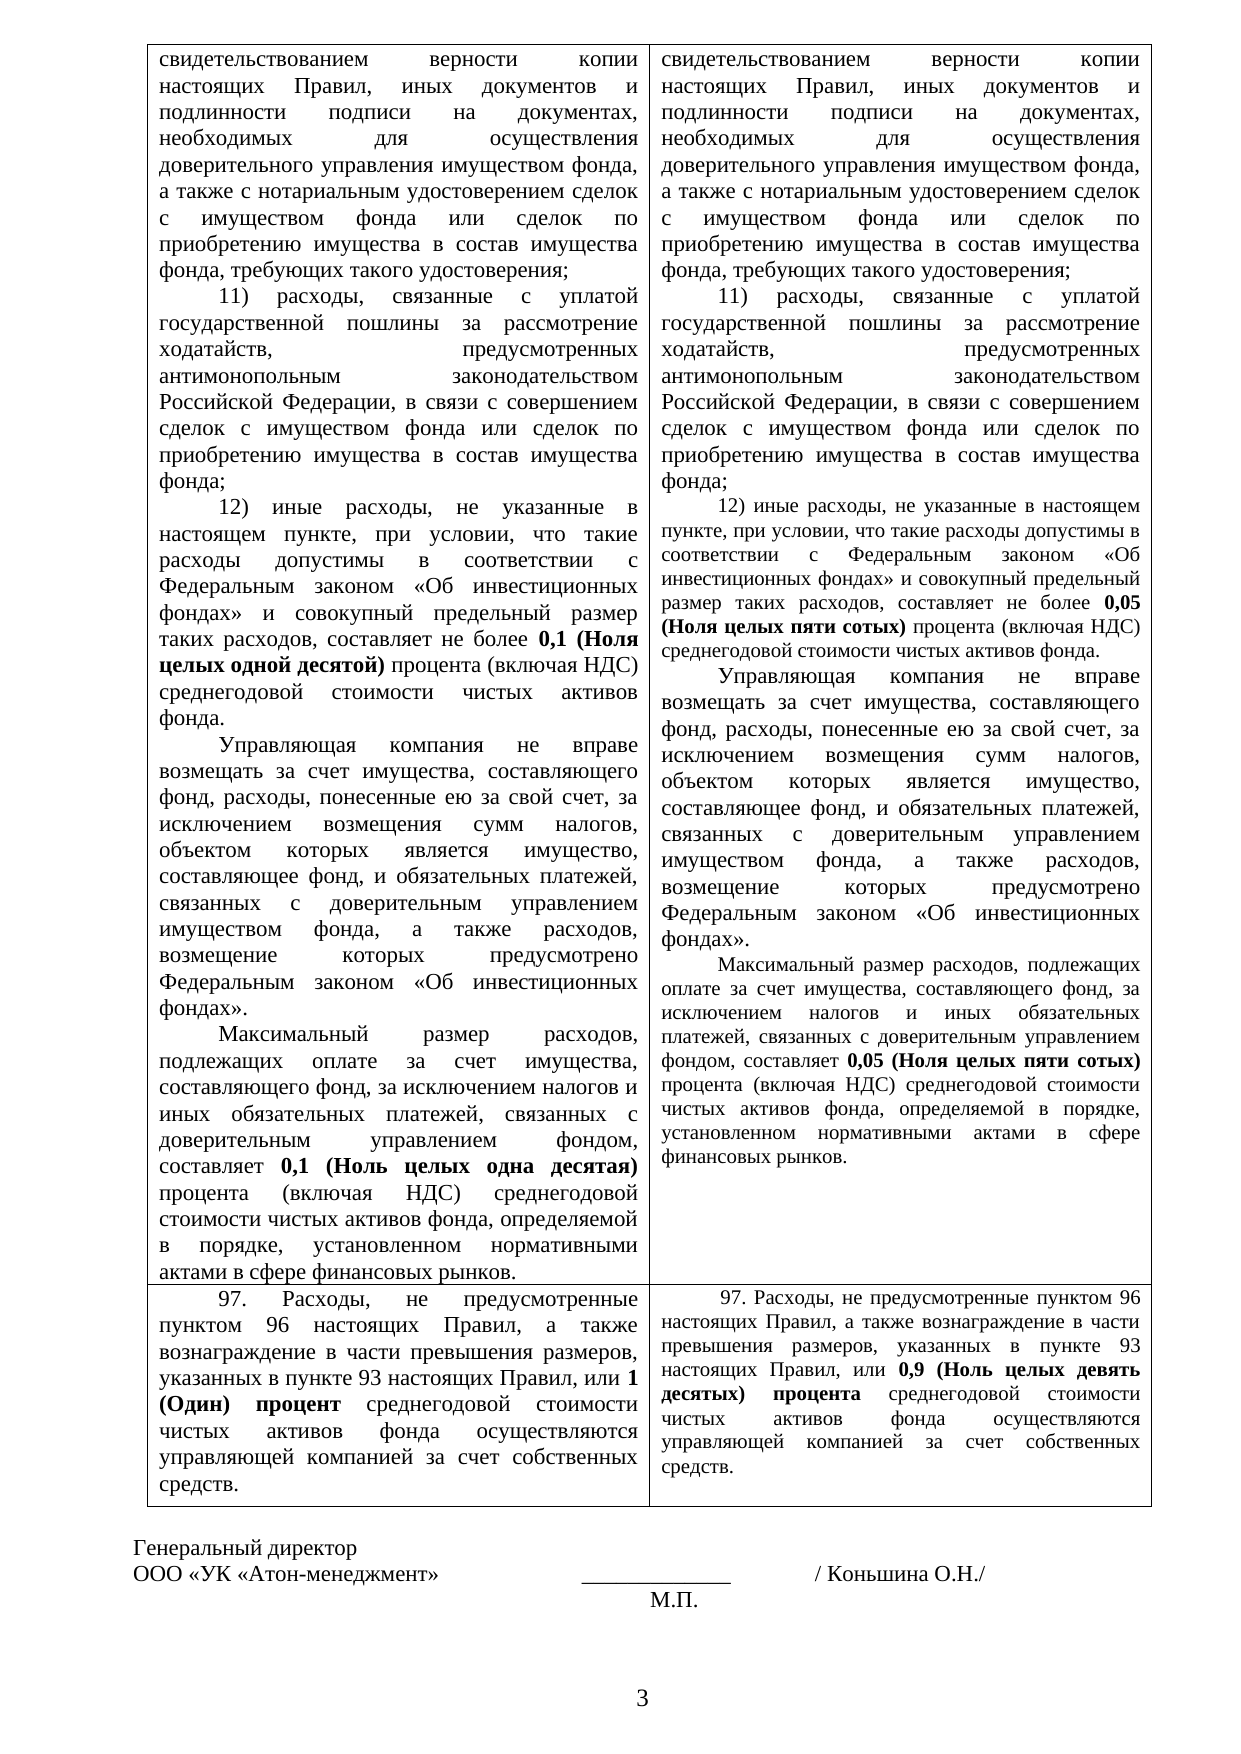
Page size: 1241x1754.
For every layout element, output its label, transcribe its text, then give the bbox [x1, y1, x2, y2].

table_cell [650, 45, 1151, 1284]
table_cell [148, 45, 649, 1284]
text Генеральный директор [133, 1534, 1152, 1560]
text ООО «УК «Атон-менеджмент» _____________ / Коньшина О.Н./ [133, 1560, 1152, 1586]
text М.П. [133, 1586, 1152, 1613]
table_cell 97. Расходы, не предусмотренные пунктом 96 настоящих Правил, а также вознаграждение в части превышения размеров, указанных в пункте 93 настоящих Правил, или 1 (Один) процент среднегодовой стоимости чистых активов фонда осуществляются управляющей компанией за счет собственных средств. [148, 1285, 649, 1506]
table_cell 97. Расходы, не предусмотренные пунктом 96 настоящих Правил, а также вознаграждение в части превышения размеров, указанных в пункте 93 настоящих Правил, или 0,9 (Ноль целых девять десятых) процента среднегодовой стоимости чистых активов фонда осуществляются управляющей компанией за счет собственных средств. [650, 1285, 1151, 1506]
